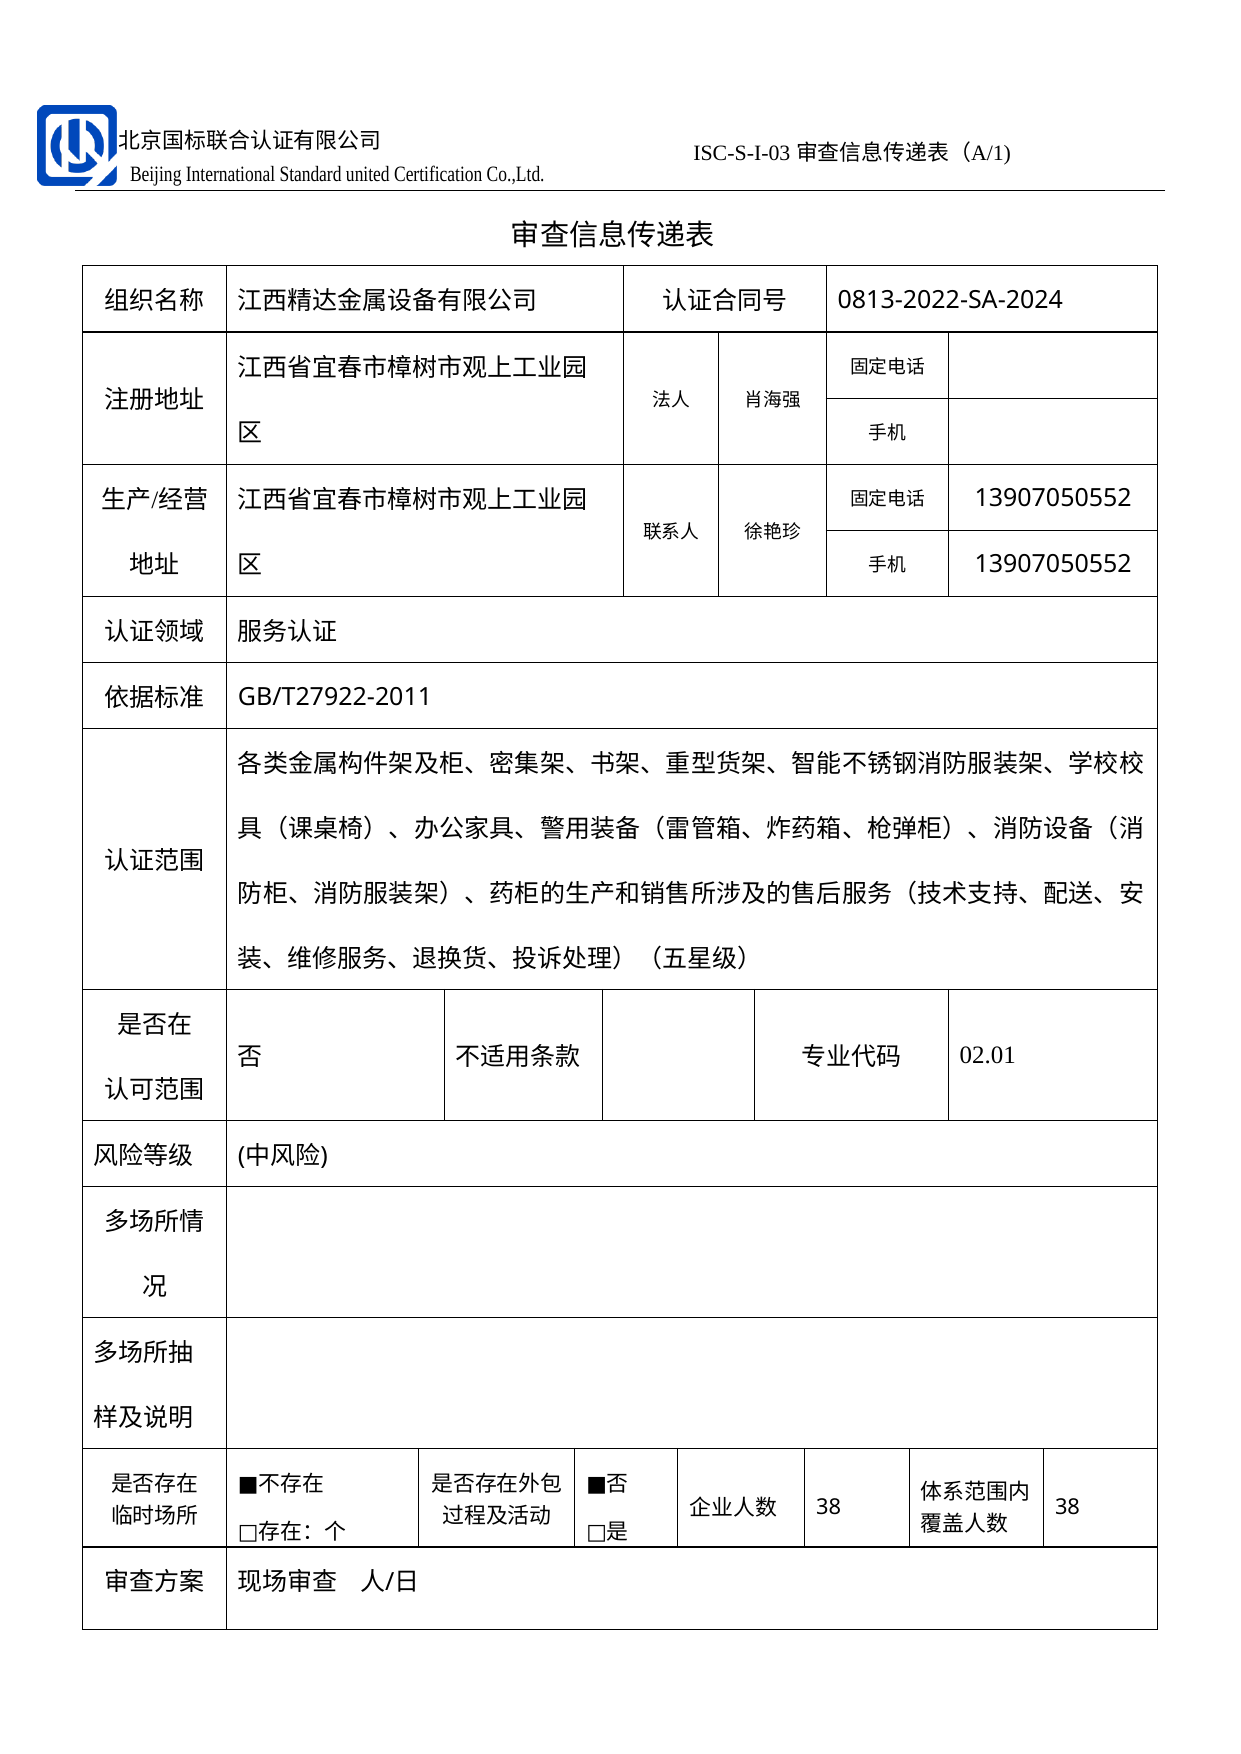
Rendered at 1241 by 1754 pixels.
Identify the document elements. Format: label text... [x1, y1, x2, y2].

table_cell 专业代码 [755, 990, 948, 1120]
table_cell 多场所抽 样及说明 [83, 1318, 226, 1448]
table_cell 企业人数 [678, 1449, 804, 1546]
table_cell 是否在 认可范围 [83, 990, 226, 1120]
table_cell 江西省宜春市樟树市观上工业园区 [227, 465, 623, 596]
table_header 0813-2022-SA-2024 [827, 266, 1157, 331]
table_cell ■不存在 □存在：个 [227, 1449, 418, 1546]
table_cell 肖海强 [719, 333, 826, 463]
table_cell 生产/经营地址 [83, 465, 226, 596]
table_cell 否 [227, 990, 444, 1120]
text 审查信息传递表 [75, 200, 1165, 265]
table_cell 服务认证 [227, 597, 1157, 662]
table_cell 依据标准 [83, 663, 226, 728]
table_cell (中风险) [227, 1121, 1157, 1186]
table_cell 13907050552 [949, 465, 1157, 529]
table_cell [227, 1187, 1157, 1317]
table_cell [227, 1318, 1157, 1448]
table_cell GB/T27922-2011 [227, 663, 1157, 728]
table_cell 固定电话 [827, 333, 948, 397]
table_cell 体系范围内覆盖人数 [910, 1449, 1043, 1546]
table_header 组织名称 [83, 266, 226, 331]
table_cell [949, 333, 1157, 397]
table_cell 认证范围 [83, 729, 226, 989]
table_cell 38 [805, 1449, 909, 1546]
table_cell 手机 [827, 531, 948, 596]
table_cell 02.01 [949, 990, 1157, 1120]
table_cell 联系人 [624, 465, 718, 596]
table_cell ■否 □是 [575, 1449, 677, 1546]
table_cell 各类金属构件架及柜、密集架、书架、重型货架、智能不锈钢消防服装架、学校校具（课桌椅）、办公家具、警用装备（雷管箱、炸药箱、枪弹柜）、消防设备（消防柜、消防服装架）、药柜的生产和销售所涉及的售后服务（技术支持、配送、安装、维修服务、退换货、投诉处理）（五星级） [227, 729, 1157, 989]
table_cell 固定电话 [827, 465, 948, 529]
table_cell 是否存在 临时场所 [83, 1449, 226, 1546]
table_cell [949, 399, 1157, 463]
table_cell 不适用条款 [445, 990, 602, 1120]
table_header 江西精达金属设备有限公司 [227, 266, 623, 331]
table_cell 38 [1044, 1449, 1157, 1546]
table_cell 审查方案实施情况 [83, 1548, 226, 1629]
table_cell 注册地址 [83, 333, 226, 463]
table_cell [603, 990, 754, 1120]
table_cell 徐艳珍 [719, 465, 826, 596]
table_cell 风险等级 [83, 1121, 226, 1186]
table_cell 是否存在外包 过程及活动 [419, 1449, 574, 1546]
table_cell 手机 [827, 399, 948, 463]
table_header 认证合同号 [624, 266, 826, 331]
table_cell 江西省宜春市樟树市观上工业园区 [227, 333, 623, 463]
table_cell 多场所情况 [83, 1187, 226, 1317]
picture [37, 105, 117, 186]
table_cell 法人 [624, 333, 718, 463]
table_cell 认证领域 [83, 597, 226, 662]
table_cell 13907050552 [949, 531, 1157, 596]
